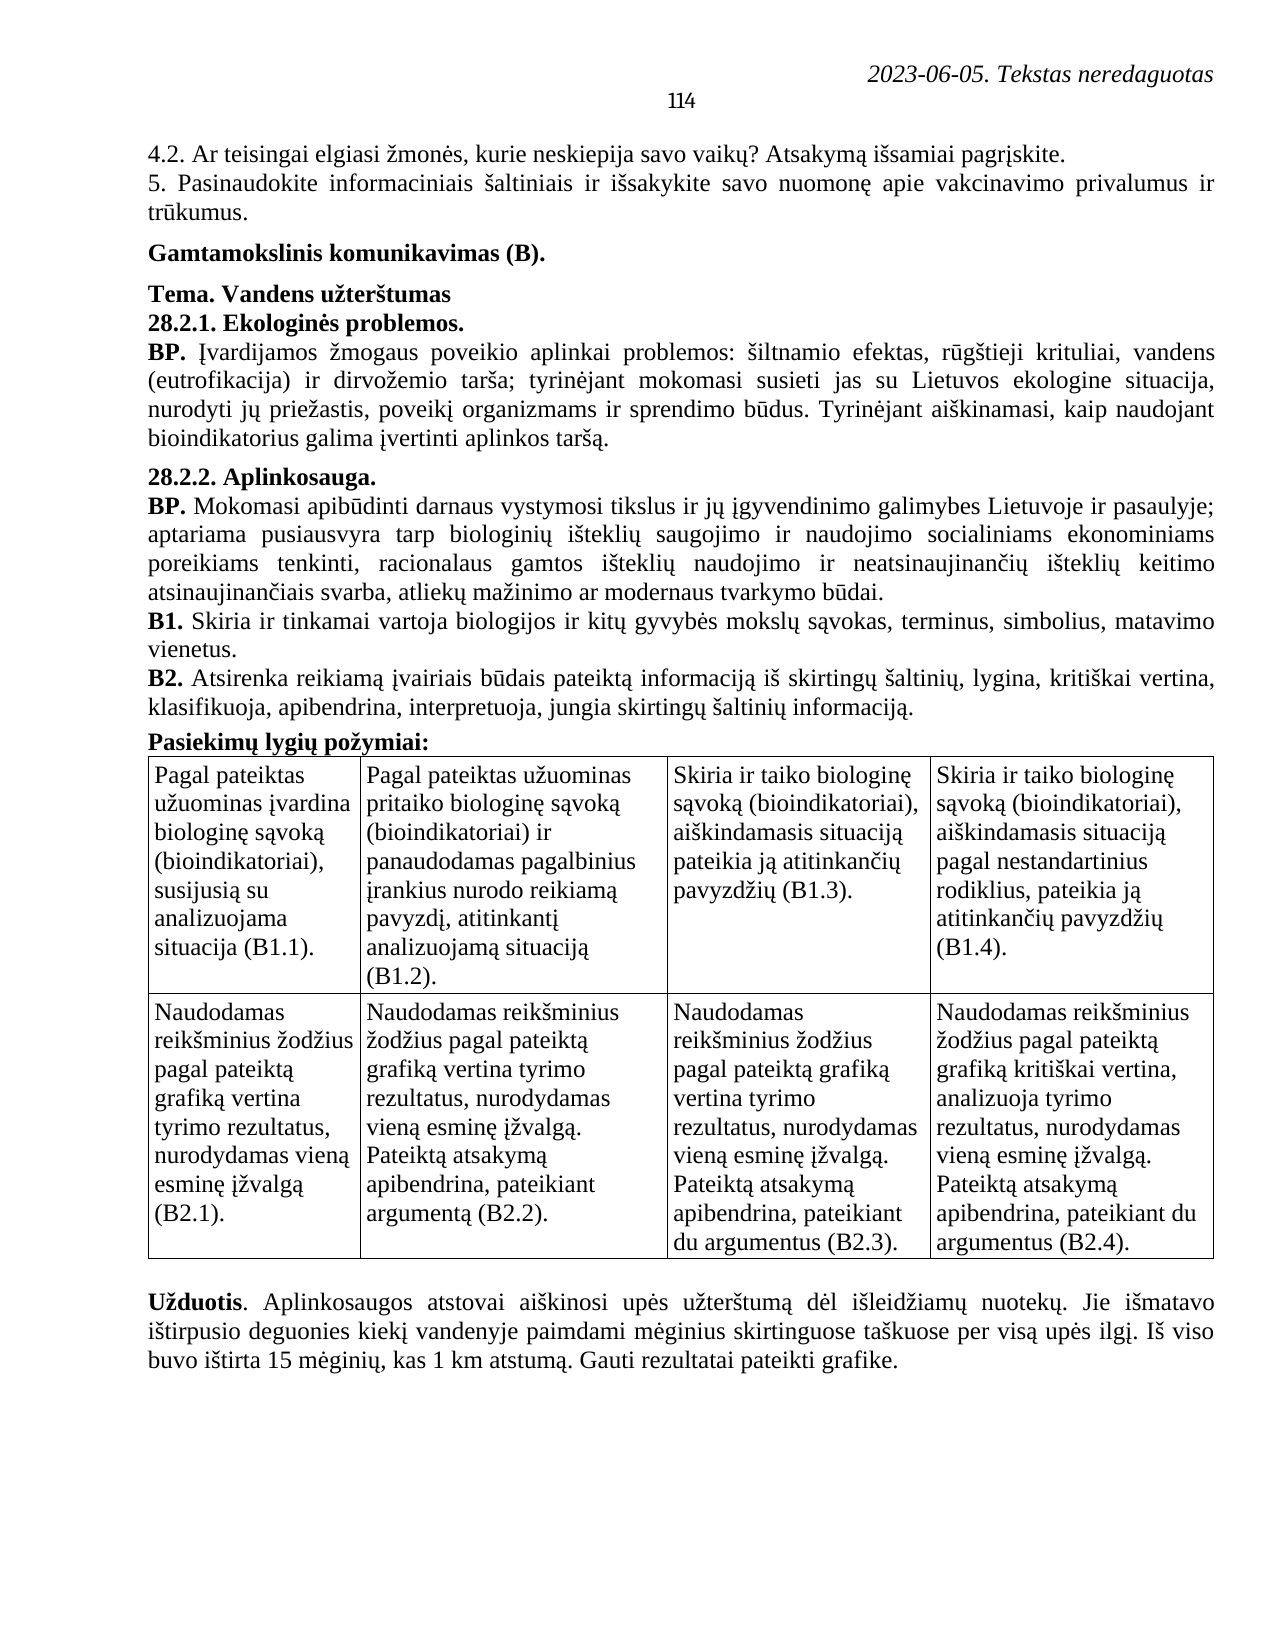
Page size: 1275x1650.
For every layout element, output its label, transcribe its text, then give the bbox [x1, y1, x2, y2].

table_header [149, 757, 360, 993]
text Užduotis. Aplinkosaugos atstovai aiškinosi upės užterštumą dėl išleidžiamų nuotekų. Jie išmatavo ištirpusio deguonies kiekį vandenyje paimdami mėginius skirtinguose taškuose per visą upės ilgį. Iš viso buvo ištirta 15 mėginių, kas 1 km atstumą. Gauti rezultatai pateikti grafike. [148, 1287, 1216, 1374]
text Tema. Vandens užterštumas [148, 279, 1216, 308]
text BP. Įvardijamos žmogaus poveikio aplinkai problemos: šiltnamio efektas, rūgštieji krituliai, vandens (eutrofikacija) ir dirvožemio tarša; tyrinėjant mokomasi susieti jas su Lietuvos ekologine situacija, nurodyti jų priežastis, poveikį organizmams ir sprendimo būdus. Tyrinėjant aiškinamasi, kaip naudojant bioindikatorius galima įvertinti aplinkos taršą. [148, 337, 1216, 452]
text B2. Atsirenka reikiamą įvairiais būdais pateiktą informaciją iš skirtingų šaltinių, lygina, kritiškai vertina, klasifikuoja, apibendrina, interpretuoja, jungia skirtingų šaltinių informaciją. [148, 663, 1216, 721]
text 5. Pasinaudokite informaciniais šaltiniais ir išsakykite savo nuomonę apie vakcinavimo privalumus ir trūkumus. [148, 168, 1216, 225]
text BP. Mokomasi apibūdinti darnaus vystymosi tikslus ir jų įgyvendinimo galimybes Lietuvoje ir pasaulyje; aptariama pusiausvyra tarp biologinių išteklių saugojimo ir naudojimo socialiniams ekonominiams poreikiams tenkinti, racionalaus gamtos išteklių naudojimo ir neatsinaujinančių išteklių keitimo atsinaujinančiais svarba, atliekų mažinimo ar modernaus tvarkymo būdai. [148, 491, 1216, 606]
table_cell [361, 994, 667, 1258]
text 28.2.2. Aplinkosauga. [148, 462, 1216, 491]
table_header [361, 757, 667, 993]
text 28.2.1. Ekologinės problemos. [148, 308, 1216, 337]
text 4.2. Ar teisingai elgiasi žmonės, kurie neskiepija savo vaikų? Atsakymą išsamiai pagrįskite. [148, 139, 1216, 168]
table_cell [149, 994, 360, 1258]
subtitle Gamtamokslinis komunikavimas (B). [148, 238, 1216, 267]
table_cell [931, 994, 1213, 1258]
text Pasiekimų lygių požymiai: [148, 727, 1216, 756]
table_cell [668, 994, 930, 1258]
text B1. Skiria ir tinkamai vartoja biologijos ir kitų gyvybės mokslų sąvokas, terminus, simbolius, matavimo vienetus. [148, 606, 1216, 663]
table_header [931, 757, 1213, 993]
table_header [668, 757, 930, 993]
